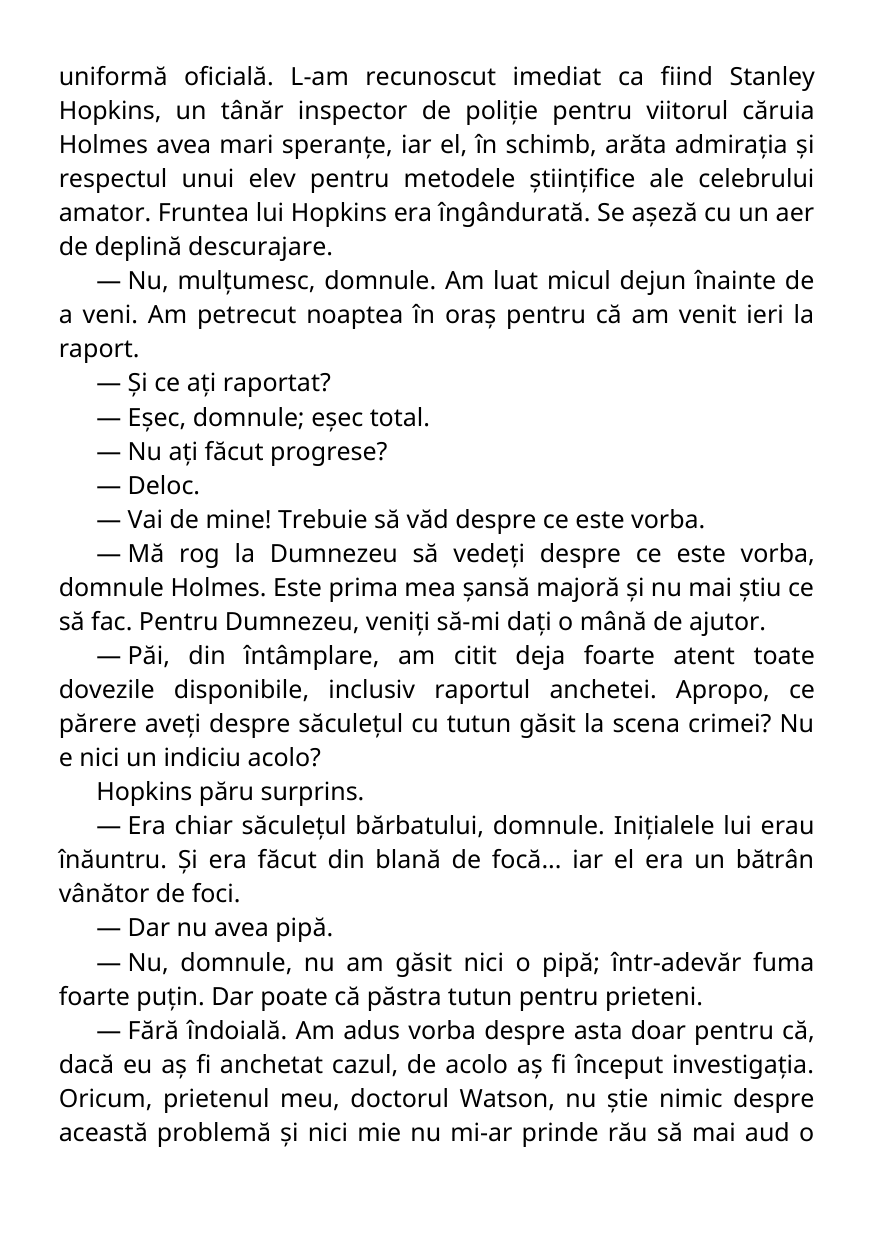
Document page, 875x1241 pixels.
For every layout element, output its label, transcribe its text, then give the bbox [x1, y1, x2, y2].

text — Păi, din întâmplare, am citit deja foarte atent toate dovezile disponibile, inclusiv raportul anchetei. Apropo, ce părere aveţi despre săculeţul cu tutun găsit la scena crimei? Nu e nici un indiciu acolo? [58, 638, 816, 774]
text — Nu, domnule, nu am găsit nici o pipă; într-adevăr fuma foarte puţin. Dar poate că păstra tutun pentru prieteni. [58, 944, 816, 1012]
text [58, 1012, 816, 1148]
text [58, 58, 816, 263]
text — Dar nu avea pipă. [58, 910, 816, 944]
text — Mă rog la Dumnezeu să vedeţi despre ce este vorba, domnule Holmes. Este prima mea şansă majoră şi nu mai ştiu ce să fac. Pentru Dumnezeu, veniţi să-mi daţi o mână de ajutor. [58, 535, 816, 638]
text — Era chiar săculeţul bărbatului, domnule. Iniţialele lui erau înăuntru. Şi era făcut din blană de focă... iar el era un bătrân vânător de foci. [58, 808, 816, 910]
text — Nu, mulţumesc, domnule. Am luat micul dejun înainte de a veni. Am petrecut noaptea în oraş pentru că am venit ieri la raport. [58, 263, 816, 365]
text — Şi ce aţi raportat? [58, 365, 816, 399]
text Hopkins păru surprins. [58, 774, 816, 808]
text — Deloc. [58, 467, 816, 501]
text — Eşec, domnule; eşec total. [58, 399, 816, 433]
text — Vai de mine! Trebuie să văd despre ce este vorba. [58, 501, 816, 535]
text — Nu aţi făcut progrese? [58, 433, 816, 467]
